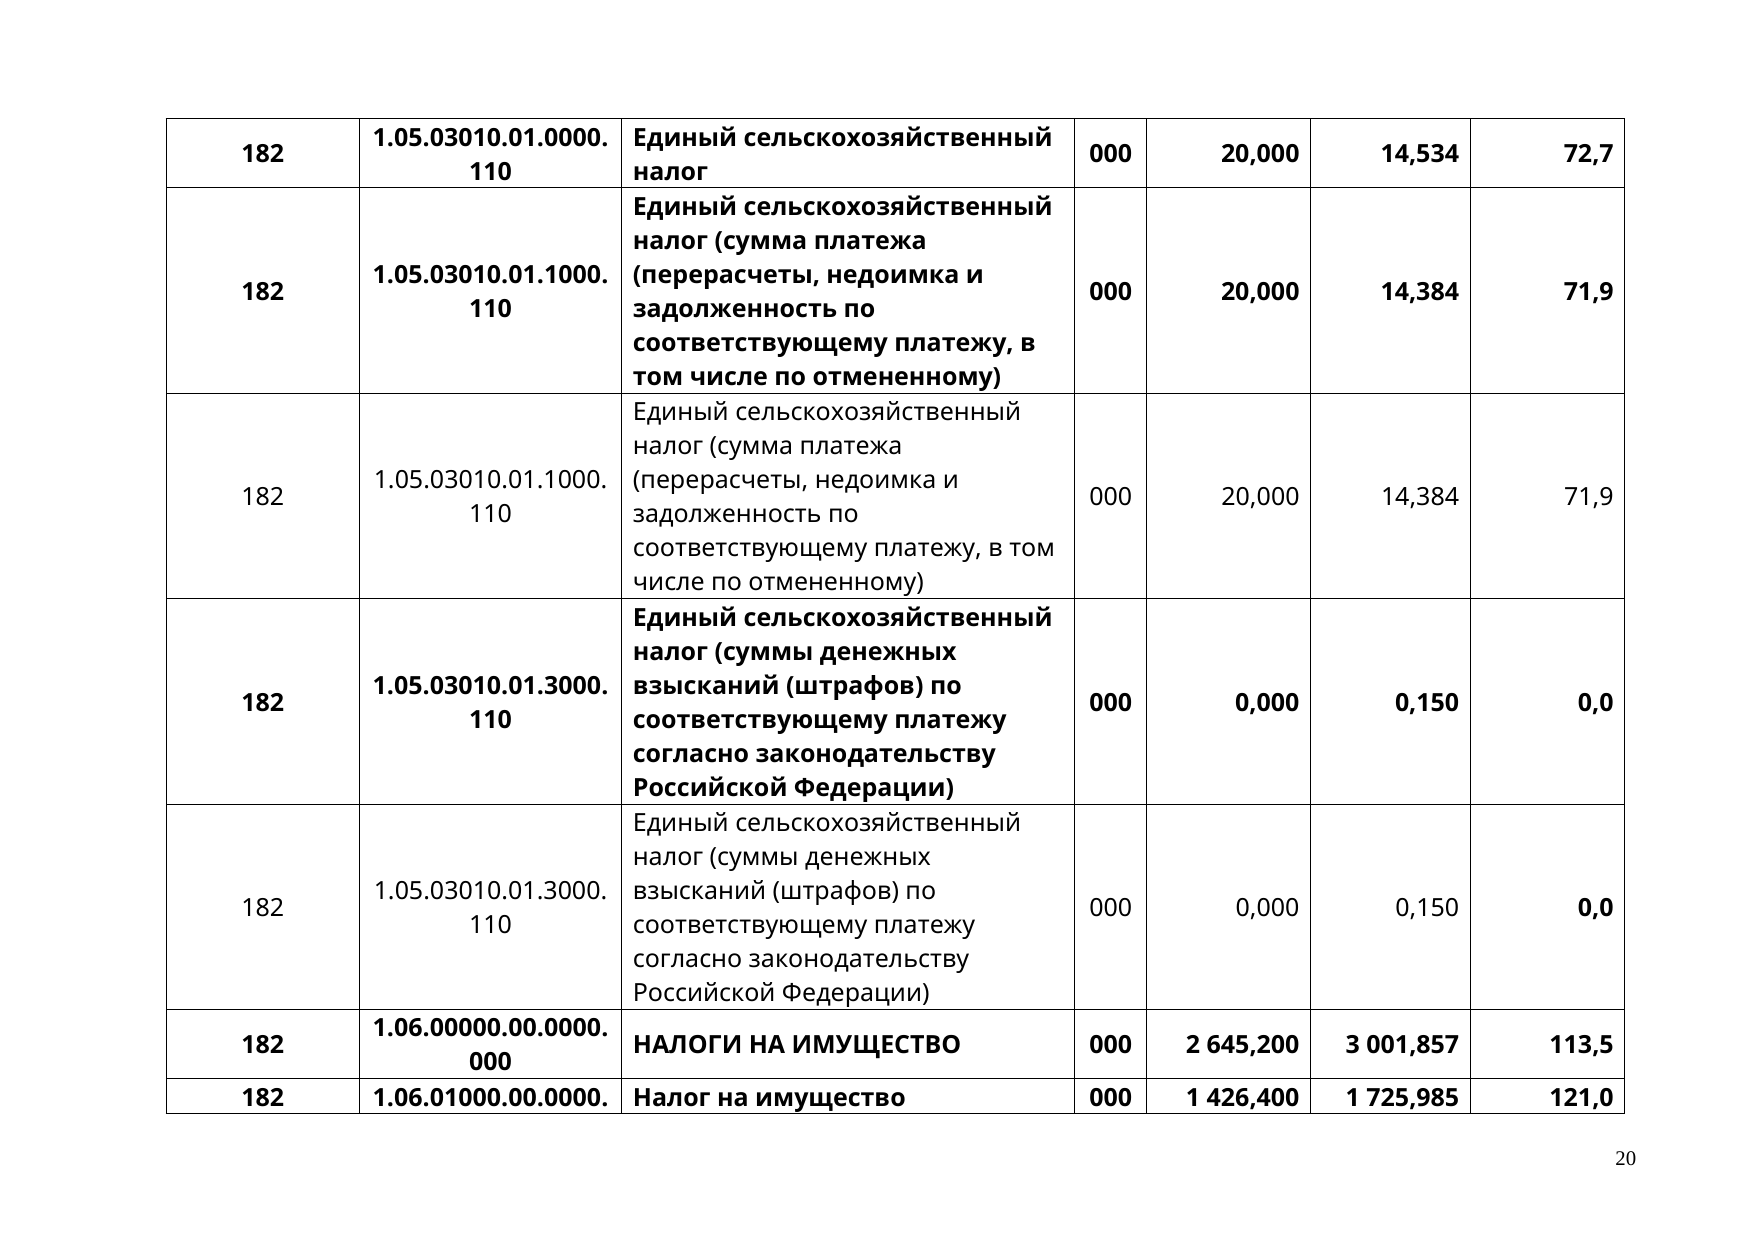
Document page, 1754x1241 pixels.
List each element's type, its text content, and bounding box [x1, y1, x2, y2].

table_cell 000 [1075, 119, 1146, 187]
table_cell 121,0 [1471, 1079, 1624, 1113]
table_cell 0,150 [1311, 599, 1470, 803]
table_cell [622, 1079, 1074, 1113]
table_cell 20,000 [1147, 188, 1310, 393]
table_cell 1.05.03010.01.0000.110 [360, 119, 621, 187]
table_cell 000 [1075, 1010, 1146, 1078]
table_cell 20,000 [1147, 119, 1310, 187]
table_cell 14,534 [1311, 119, 1470, 187]
table_cell 0,0 [1471, 805, 1624, 1009]
table_cell 000 [1075, 188, 1146, 393]
table_cell 0,150 [1311, 805, 1470, 1009]
table_cell 1.05.03010.01.1000.110 [360, 394, 621, 598]
table_cell 182 [167, 599, 359, 803]
table_cell 0,000 [1147, 805, 1310, 1009]
table_cell 182 [167, 119, 359, 187]
table_cell 71,9 [1471, 394, 1624, 598]
table_cell 72,7 [1471, 119, 1624, 187]
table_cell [360, 1079, 621, 1113]
table_cell Единый сельскохозяйственный налог (суммы денежных взысканий (штрафов) по соответствующему платежу согласно законодательству Российской Федерации) [622, 805, 1074, 1009]
table_cell 71,9 [1471, 188, 1624, 393]
table_cell 1 426,400 [1147, 1079, 1310, 1113]
table_cell 182 [167, 394, 359, 598]
table_cell 3 001,857 [1311, 1010, 1470, 1078]
table_cell 182 [167, 1079, 359, 1113]
table_cell 1.05.03010.01.3000.110 [360, 599, 621, 803]
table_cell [622, 119, 1074, 187]
table_cell 20,000 [1147, 394, 1310, 598]
table_cell 1 725,985 [1311, 1079, 1470, 1113]
table_cell 1.05.03010.01.3000.110 [360, 805, 621, 1009]
table_cell 1.06.00000.00.0000.000 [360, 1010, 621, 1078]
table_cell 000 [1075, 599, 1146, 803]
table_cell 2 645,200 [1147, 1010, 1310, 1078]
table_cell 1.05.03010.01.1000.110 [360, 188, 621, 393]
table_cell 0,000 [1147, 599, 1310, 803]
table_cell 182 [167, 805, 359, 1009]
table_cell 182 [167, 1010, 359, 1078]
table_cell Единый сельскохозяйственный налог (суммы денежных взысканий (штрафов) по соответствующему платежу согласно законодательству Российской Федерации) [622, 599, 1074, 803]
table_cell 14,384 [1311, 394, 1470, 598]
table_cell Единый сельскохозяйственный налог (сумма платежа (перерасчеты, недоимка и задолженность по соответствующему платежу, в том числе по отмененному) [622, 394, 1074, 598]
table_cell 113,5 [1471, 1010, 1624, 1078]
table_cell 0,0 [1471, 599, 1624, 803]
table_cell 182 [167, 188, 359, 393]
table_cell НАЛОГИ НА ИМУЩЕСТВО [622, 1010, 1074, 1078]
table_cell 000 [1075, 805, 1146, 1009]
table_cell 000 [1075, 394, 1146, 598]
table_cell 000 [1075, 1079, 1146, 1113]
table_cell 14,384 [1311, 188, 1470, 393]
table_cell Единый сельскохозяйственный налог (сумма платежа (перерасчеты, недоимка и задолженность по соответствующему платежу, в том числе по отмененному) [622, 188, 1074, 393]
